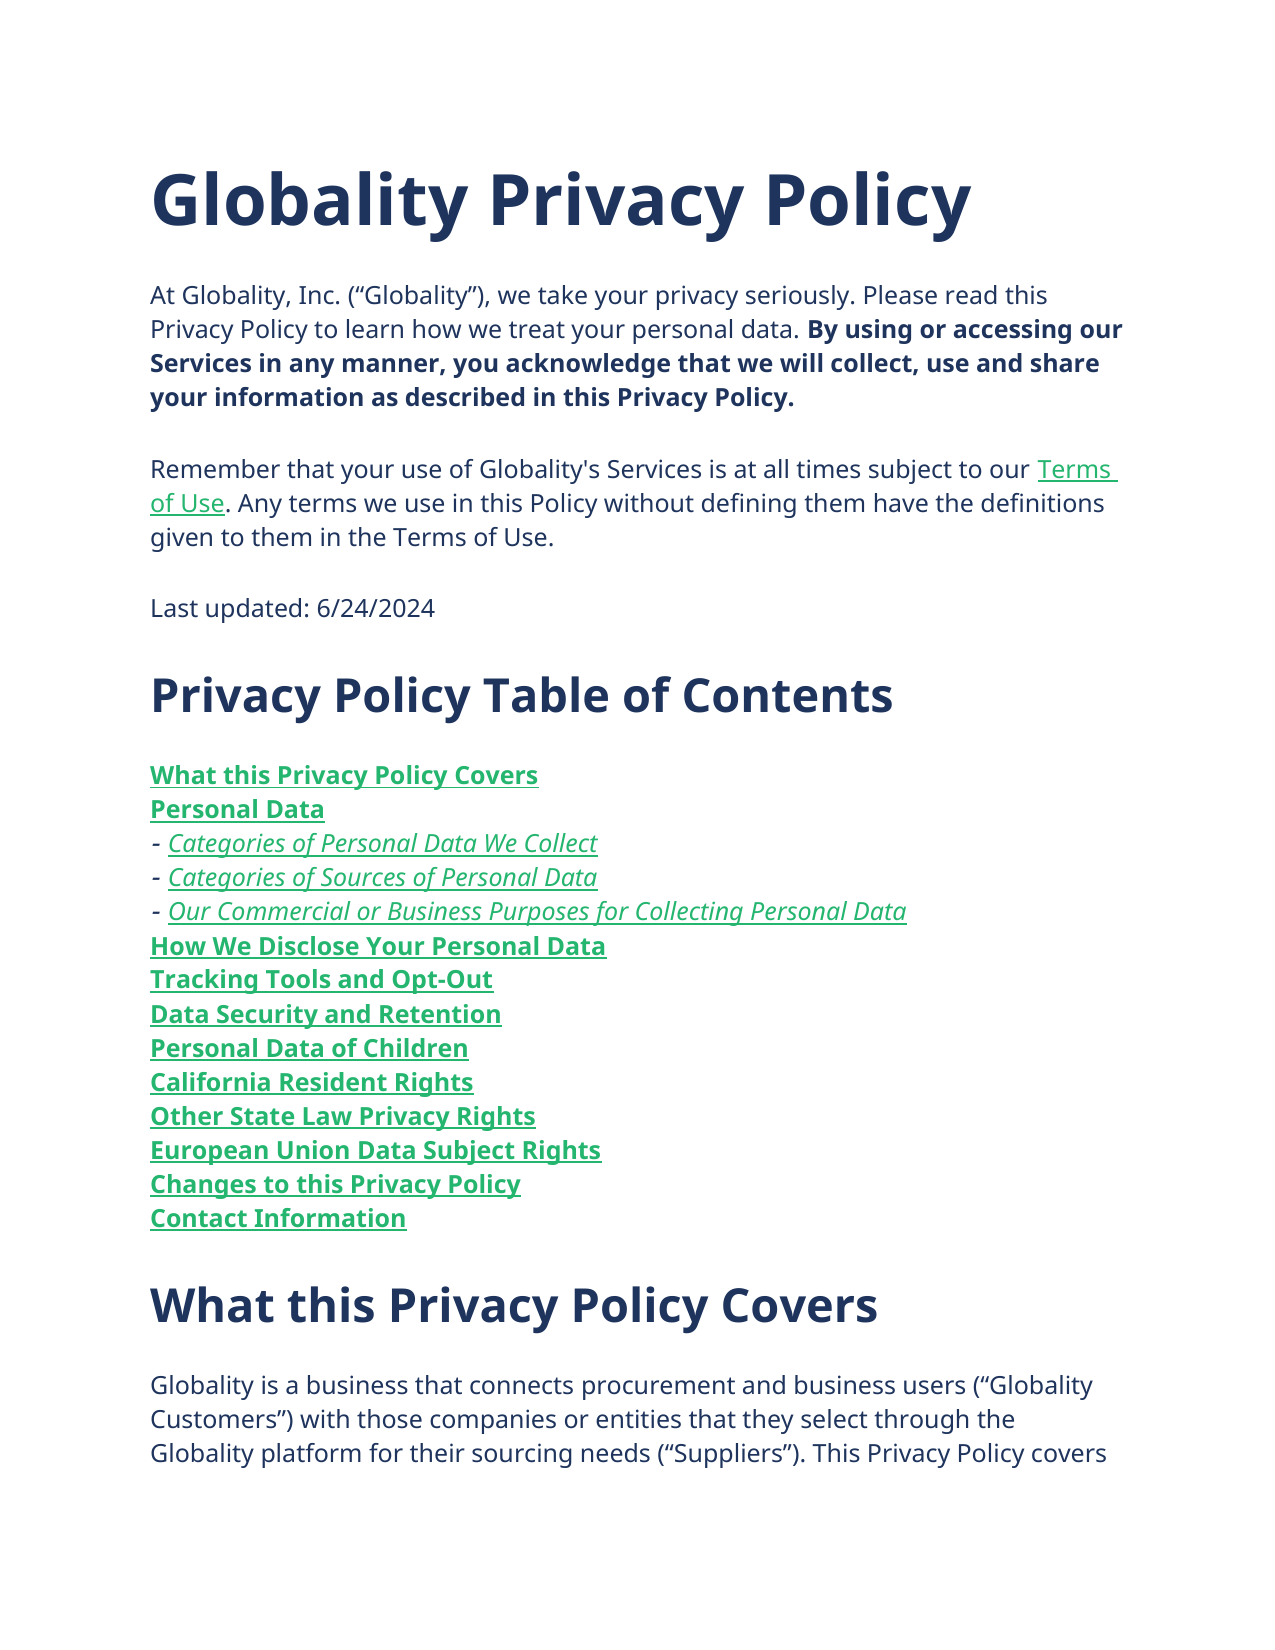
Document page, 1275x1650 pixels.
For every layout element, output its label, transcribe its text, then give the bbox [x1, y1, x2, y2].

text Globality Privacy Policy [150, 150, 1125, 246]
text What this Privacy Policy Covers Personal Data Categories of Personal Data We Collect Categories of Sources of Personal Data Our Commercial or Business Purposes for Collecting Personal Data How We Disclose Your Personal Data Tracking Tools and Opt-Out Data Security and Retention Personal Data of Children California Resident Rights Other State Law Privacy Rights European Union Data Subject Rights Changes to this Privacy Policy Contact Information [150, 758, 1125, 1235]
text Last updated: 6/24/2024 [150, 591, 1125, 625]
text What this Privacy Policy Covers [150, 1272, 1125, 1336]
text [150, 1367, 1125, 1469]
text Privacy Policy Table of Contents [150, 663, 1125, 727]
text Remember that your use of Globality's Services is at all times subject to our Terms of Use. Any terms we use in this Policy without defining them have the definitions given to them in the Terms of Use. [150, 451, 1125, 554]
text At Globality, Inc. (“Globality”), we take your privacy seriously. Please read this Privacy Policy to learn how we treat your personal data. By using or accessing our Services in any manner, you acknowledge that we will collect, use and share your information as described in this Privacy Policy. [150, 278, 1125, 414]
